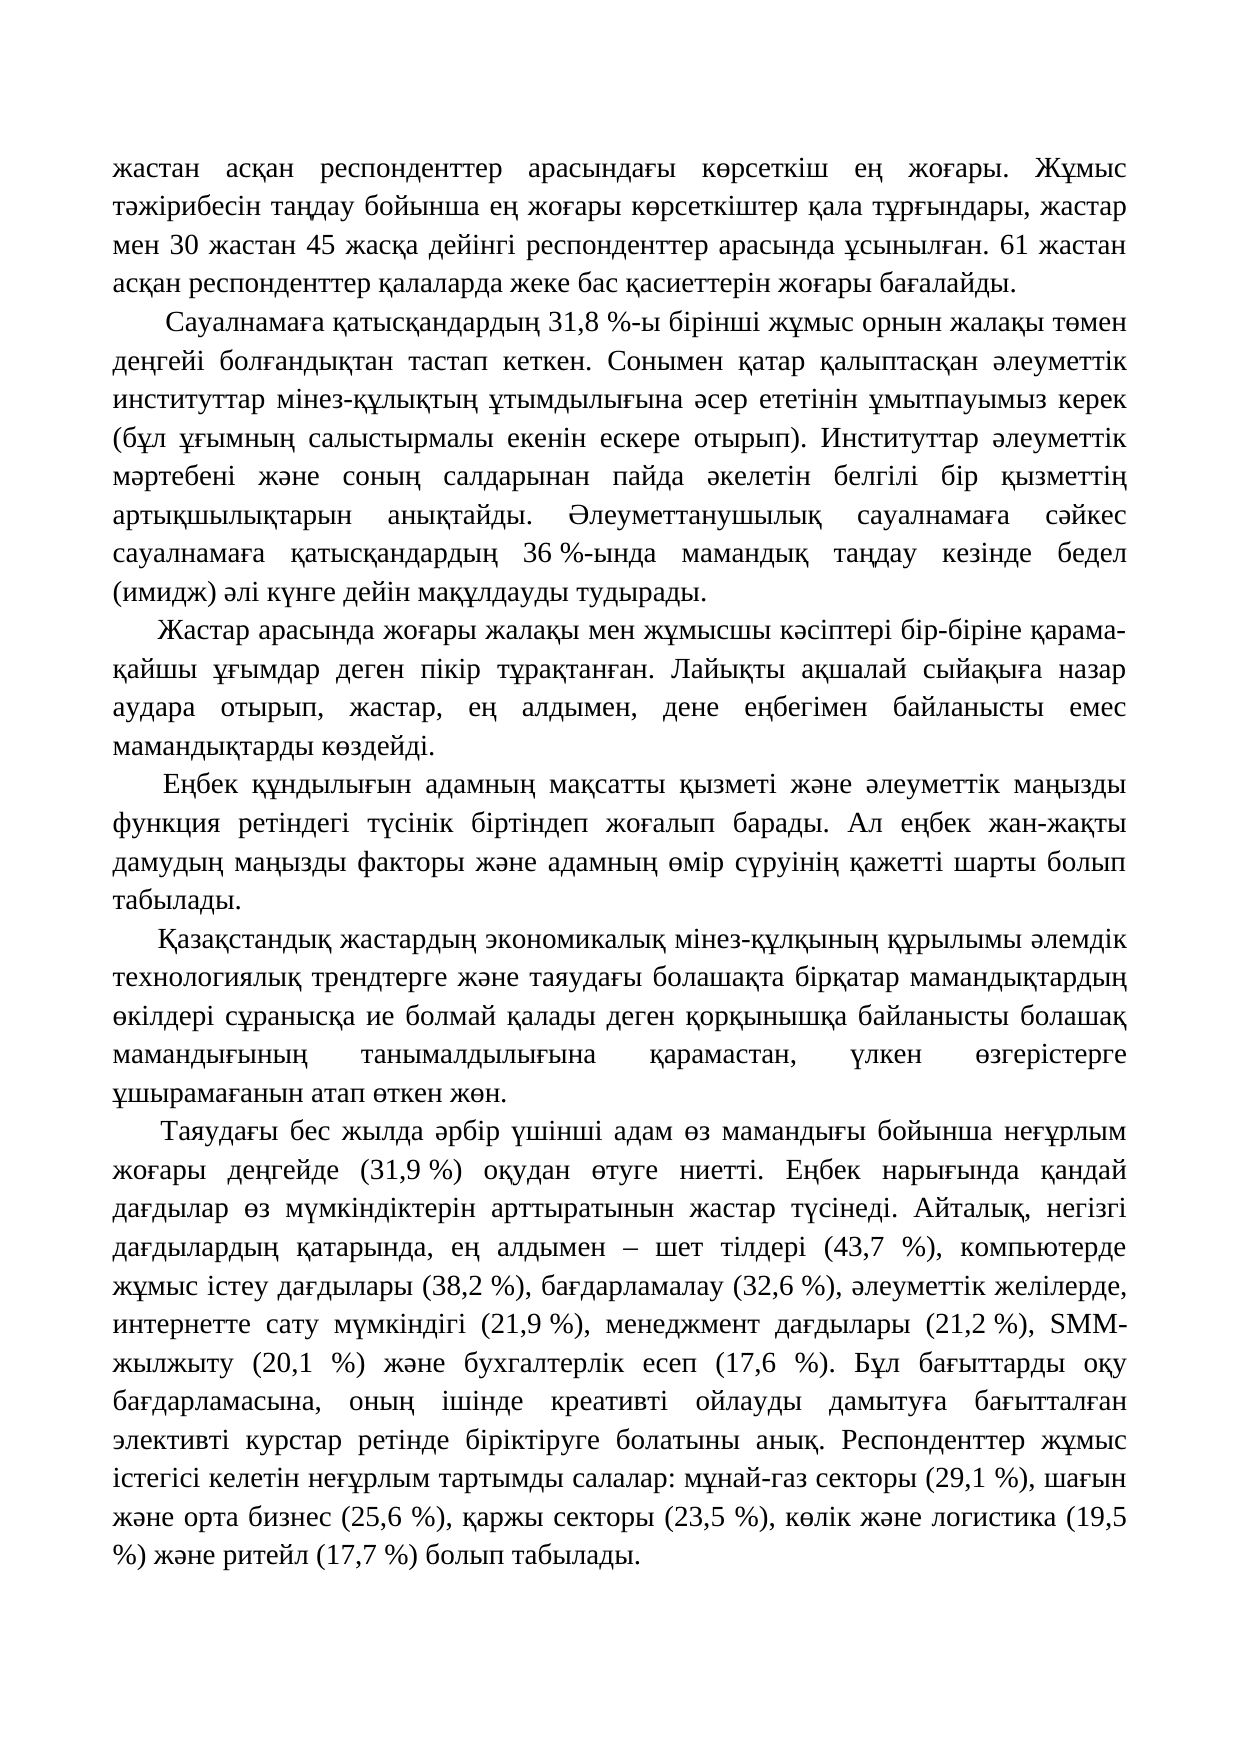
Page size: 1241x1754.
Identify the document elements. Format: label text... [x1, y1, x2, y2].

text Жастар арасында жоғары жалақы мен жұмысшы кәсіптері бір-біріне қарама-қайшы ұғымдар деген пікір тұрақтанған. Лайықты ақшалай сыйақыға назар аудара отырып, жастар, ең алдымен, дене еңбегімен байланысты емес мамандықтарды көздейді. [112, 612, 1128, 762]
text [112, 150, 1128, 299]
text Қазақстандық жастардың экономикалық мінез-құлқының құрылымы әлемдік технологиялық трендтерге және таяудағы болашақта бірқатар мамандықтардың өкілдері сұранысқа ие болмай қалады деген қорқынышқа байланысты болашақ мамандығының танымалдылығына қарамастан, үлкен өзгерістерге ұшырамағанын атап өткен жөн. [112, 921, 1128, 1108]
text Еңбек құндылығын адамның мақсатты қызметі және әлеуметтік маңызды функция ретіндегі түсінік біртіндеп жоғалып барады. Ал еңбек жан-жақты дамудың маңызды факторы және адамның өмір сүруінің қажетті шарты болып табылады. [112, 767, 1128, 916]
text Таяудағы бес жылда әрбір үшінші адам өз мамандығы бойынша неғұрлым жоғары деңгейде (31,9 %) оқудан өтуге ниетті. Еңбек нарығында қандай дағдылар өз мүмкіндіктерін арттыратынын жастар түсінеді. Айталық, негізгі дағдылардың қатарында, ең алдымен – шет тілдері (43,7 %), компьютерде жұмыс істеу дағдылары (38,2 %), бағдарламалау (32,6 %), әлеуметтік желілерде, интернетте сату мүмкіндігі (21,9 %), менеджмент дағдылары (21,2 %), SMM-жылжыту (20,1 %) және бухгалтерлік есеп (17,6 %). Бұл бағыттарды оқу бағдарламасына, оның ішінде креативті ойлауды дамытуға бағытталған элективті курстар ретінде біріктіруге болатыны анық. Респонденттер жұмыс істегісі келетін неғұрлым тартымды салалар: мұнай-газ секторы (29,1 %), шағын және орта бизнес (25,6 %), қаржы секторы (23,5 %), көлік және логистика (19,5 %) және ритейл (17,7 %) болып табылады. [112, 1113, 1128, 1571]
text Сауалнамаға қатысқандардың 31,8 %-ы бірінші жұмыс орнын жалақы төмен деңгейі болғандықтан тастап кеткен. Сонымен қатар қалыптасқан әлеуметтік институттар мінез-құлықтың ұтымдылығына әсер ететінін ұмытпауымыз керек (бұл ұғымның салыстырмалы екенін ескере отырып). Институттар әлеуметтік мәртебені және соның салдарынан пайда әкелетін белгілі бір қызметтің артықшылықтарын анықтайды. Әлеуметтанушылық сауалнамаға сәйкес сауалнамаға қатысқандардың 36 %-ында мамандық таңдау кезінде бедел (имидж) әлі күнге дейін мақұлдауды тудырады. [112, 304, 1128, 607]
